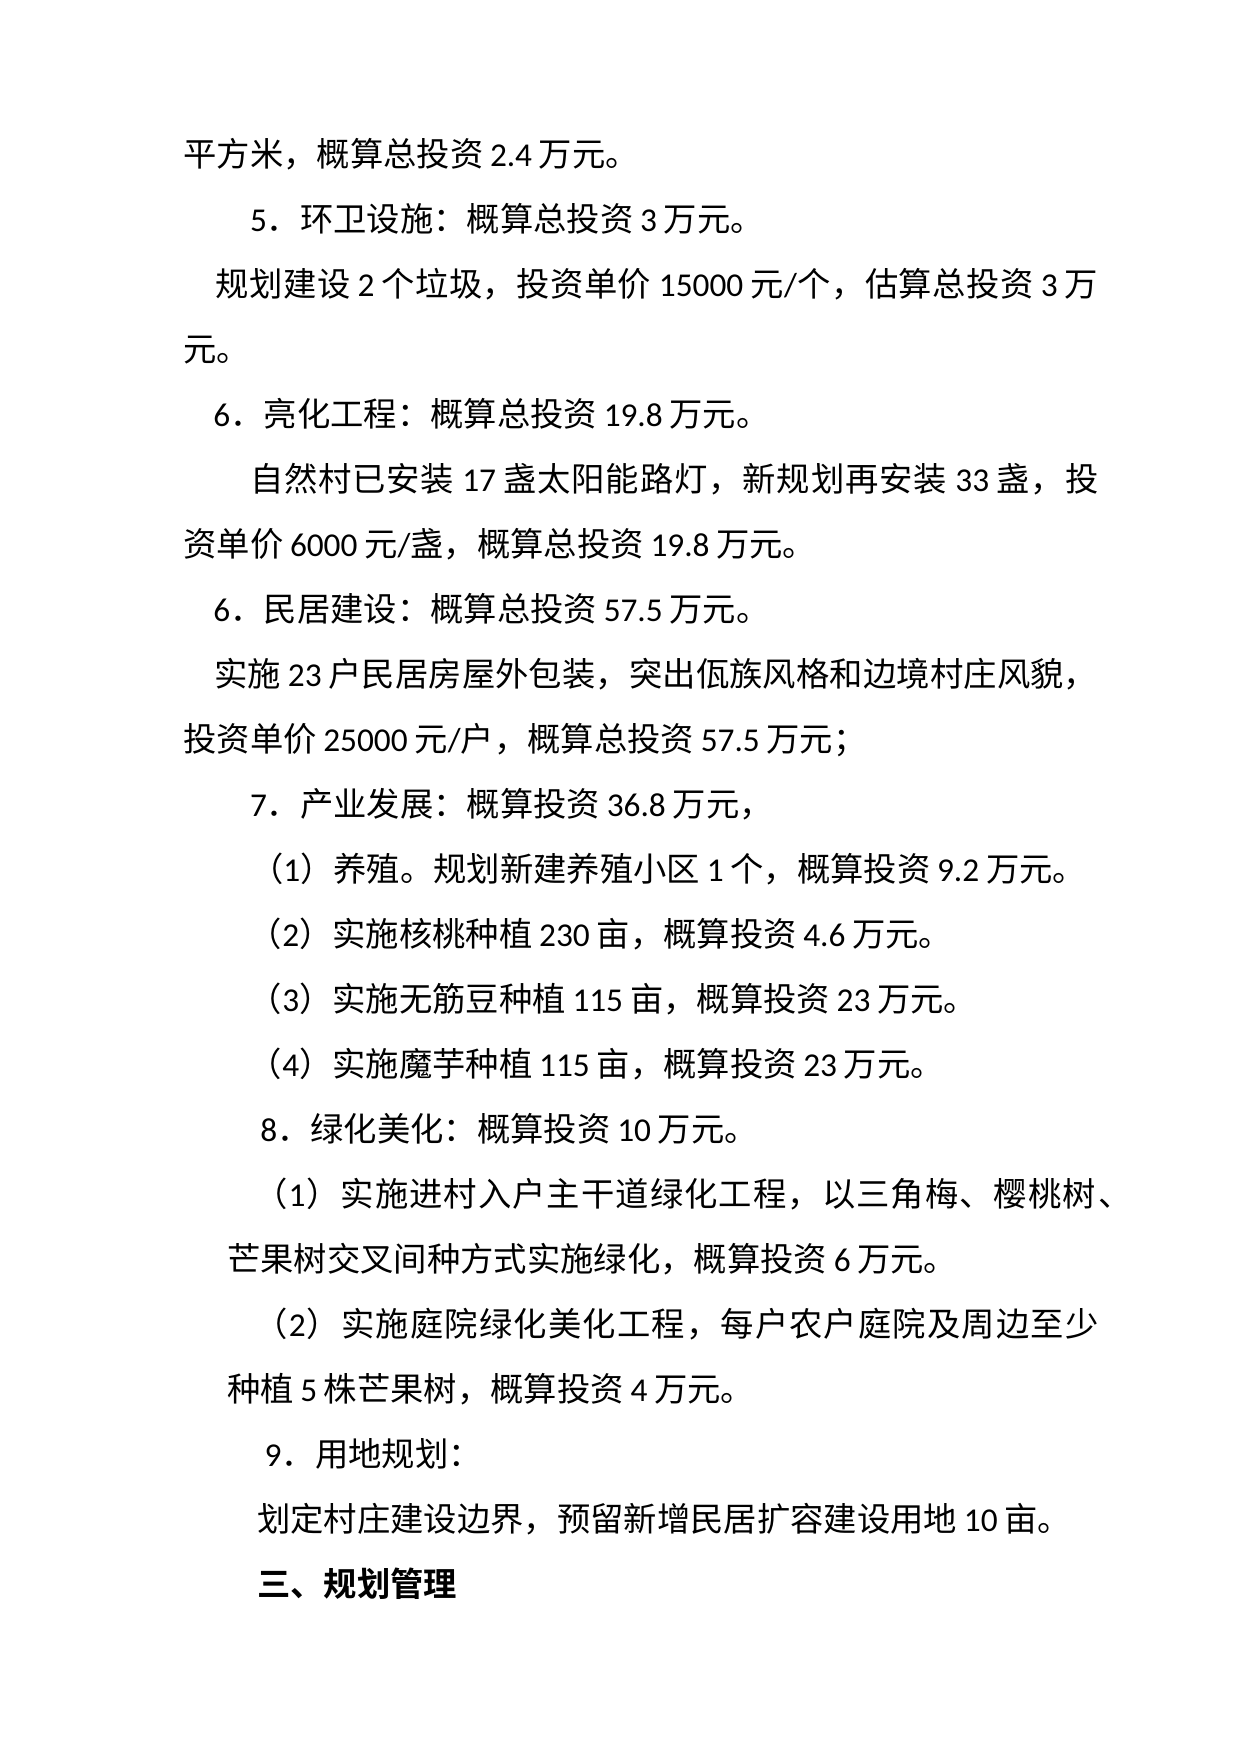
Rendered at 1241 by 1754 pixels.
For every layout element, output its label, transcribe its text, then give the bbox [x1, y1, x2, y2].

text （2）实施核桃种植230亩，概算投资4.6万元。 [183, 899, 1098, 964]
text 自然村已安装17盏太阳能路灯，新规划再安装33盏，投资单价6000元/盏，概算总投资19.8万元。 6．民居建设：概算总投资57.5万元。 实施23户民居房屋外包装，突出佤族风格和边境村庄风貌，投资单价25000元/户，概算总投资57.5万元； [183, 444, 1098, 769]
text 5．环卫设施：概算总投资3万元。 规划建设2个垃圾，投资单价15000元/个，估算总投资3万元。 6．亮化工程：概算总投资19.8万元。 [183, 184, 1098, 444]
text （4）实施魔芋种植115亩，概算投资23万元。 [183, 1029, 1098, 1094]
text 8．绿化美化：概算投资10万元。 （1）实施进村入户主干道绿化工程，以三角梅、樱桃树、芒果树交叉间种方式实施绿化，概算投资6万元。 （2）实施庭院绿化美化工程，每户农户庭院及周边至少种植5株芒果树，概算投资4万元。 9．用地规划： 划定村庄建设边界，预留新增民居扩容建设用地10亩。 三、规划管理 [227, 1094, 1098, 1614]
text （3）实施无筋豆种植115亩，概算投资23万元。 [183, 964, 1098, 1029]
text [183, 119, 1098, 184]
text （1）养殖。规划新建养殖小区1个，概算投资9.2万元。 [183, 834, 1098, 899]
text 7．产业发展：概算投资36.8万元， [183, 769, 1098, 834]
